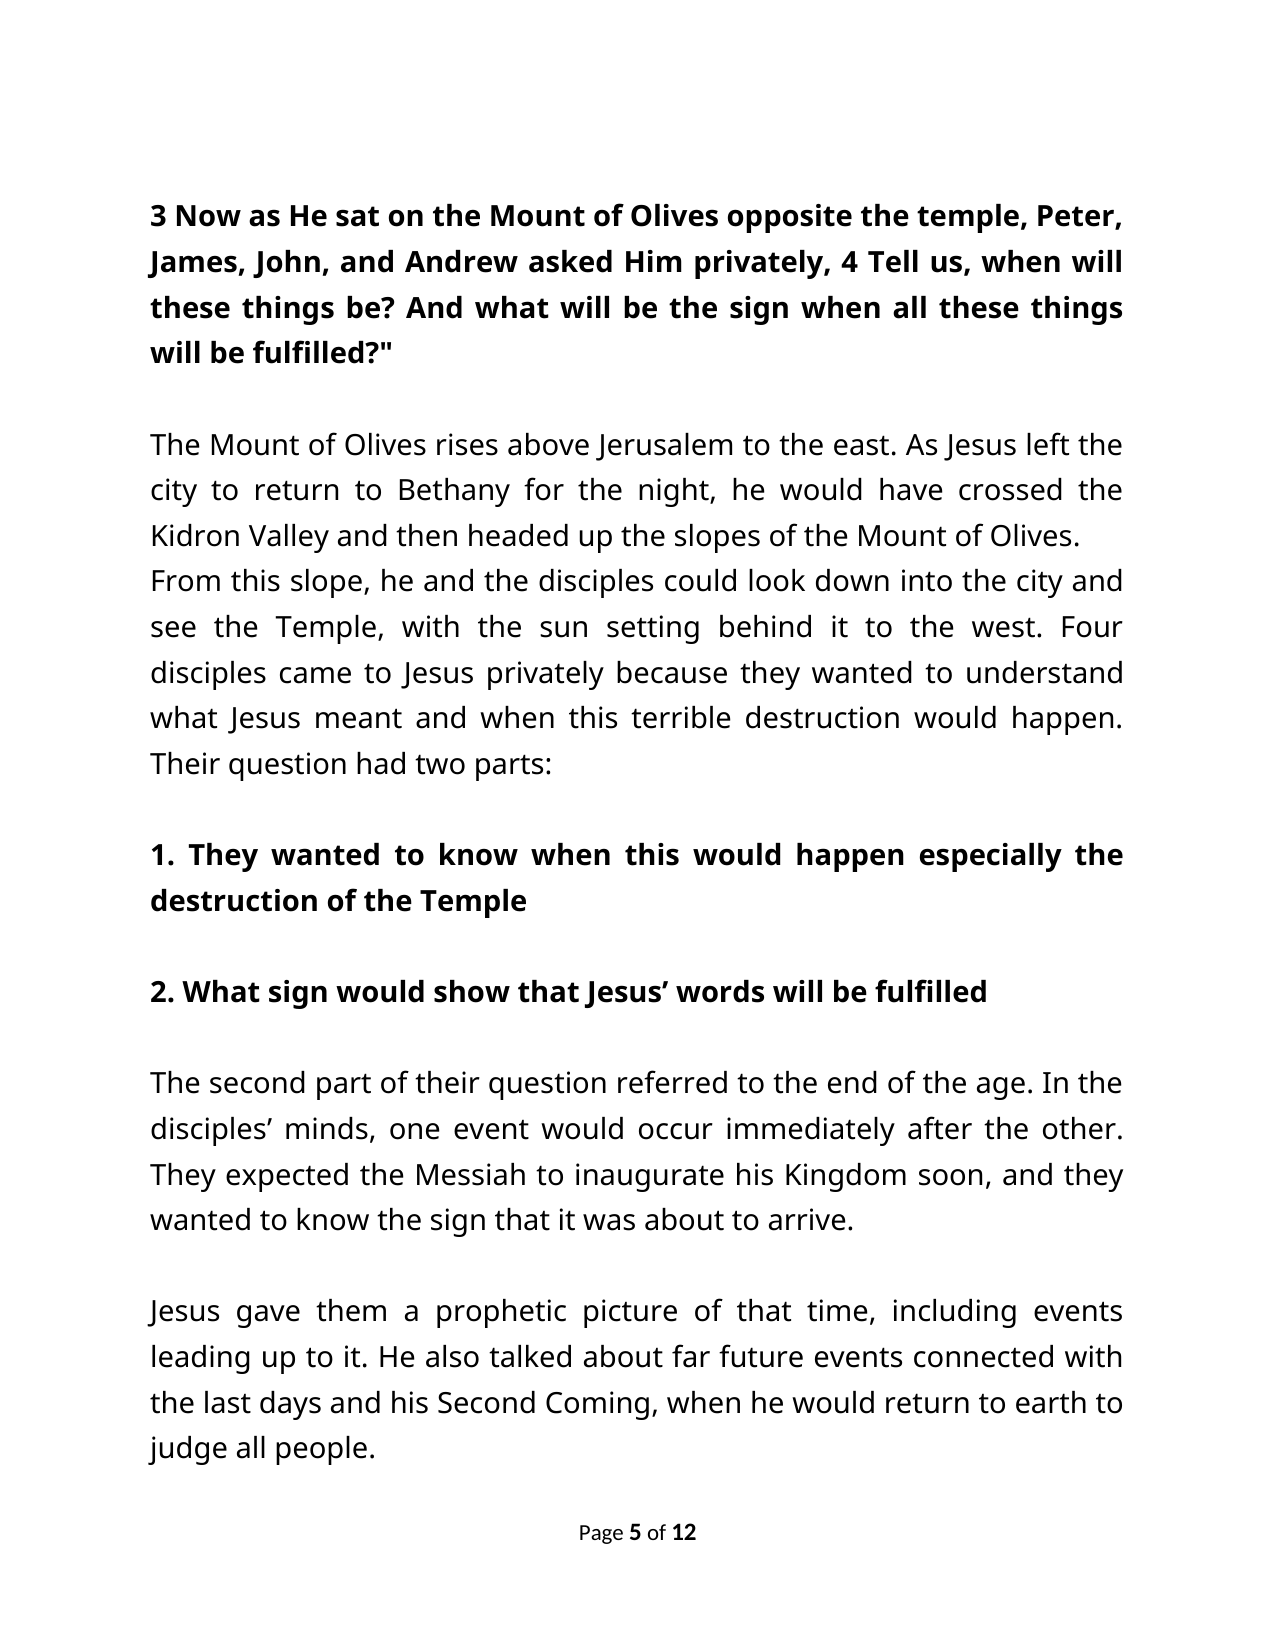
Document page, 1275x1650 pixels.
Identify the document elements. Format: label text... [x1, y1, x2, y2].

text 3 Now as He sat on the Mount of Olives opposite the temple, Peter, James, John, and Andrew asked Him privately, 4 Tell us, when will these things be? And what will be the sign when all these things will be fulfilled?" [150, 196, 1125, 372]
text 1. They wanted to know when this would happen especially the destruction of the Temple [150, 834, 1125, 920]
text Jesus gave them a prophetic picture of that time, including events leading up to it. He also talked about far future events connected with the last days and his Second Coming, when he would return to earth to judge all people. [150, 1245, 1125, 1467]
text 2. What sign would show that Jesus’ words will be fulfilled [150, 971, 1125, 1011]
text The second part of their question referred to the end of the age. In the disciples’ minds, one event would occur immediately after the other. They expected the Messiah to inaugurate his Kingdom soon, and they wanted to know the sign that it was about to arrive. [150, 1062, 1125, 1239]
text From this slope, he and the disciples could look down into the city and see the Temple, with the sun setting behind it to the west. Four disciples came to Jesus privately because they wanted to understand what Jesus meant and when this terrible destruction would happen. Their question had two parts: [150, 561, 1125, 783]
text The Mount of Olives rises above Jerusalem to the east. As Jesus left the city to return to Bethany for the night, he would have crossed the Kidron Valley and then headed up the slopes of the Mount of Olives. [150, 424, 1125, 555]
